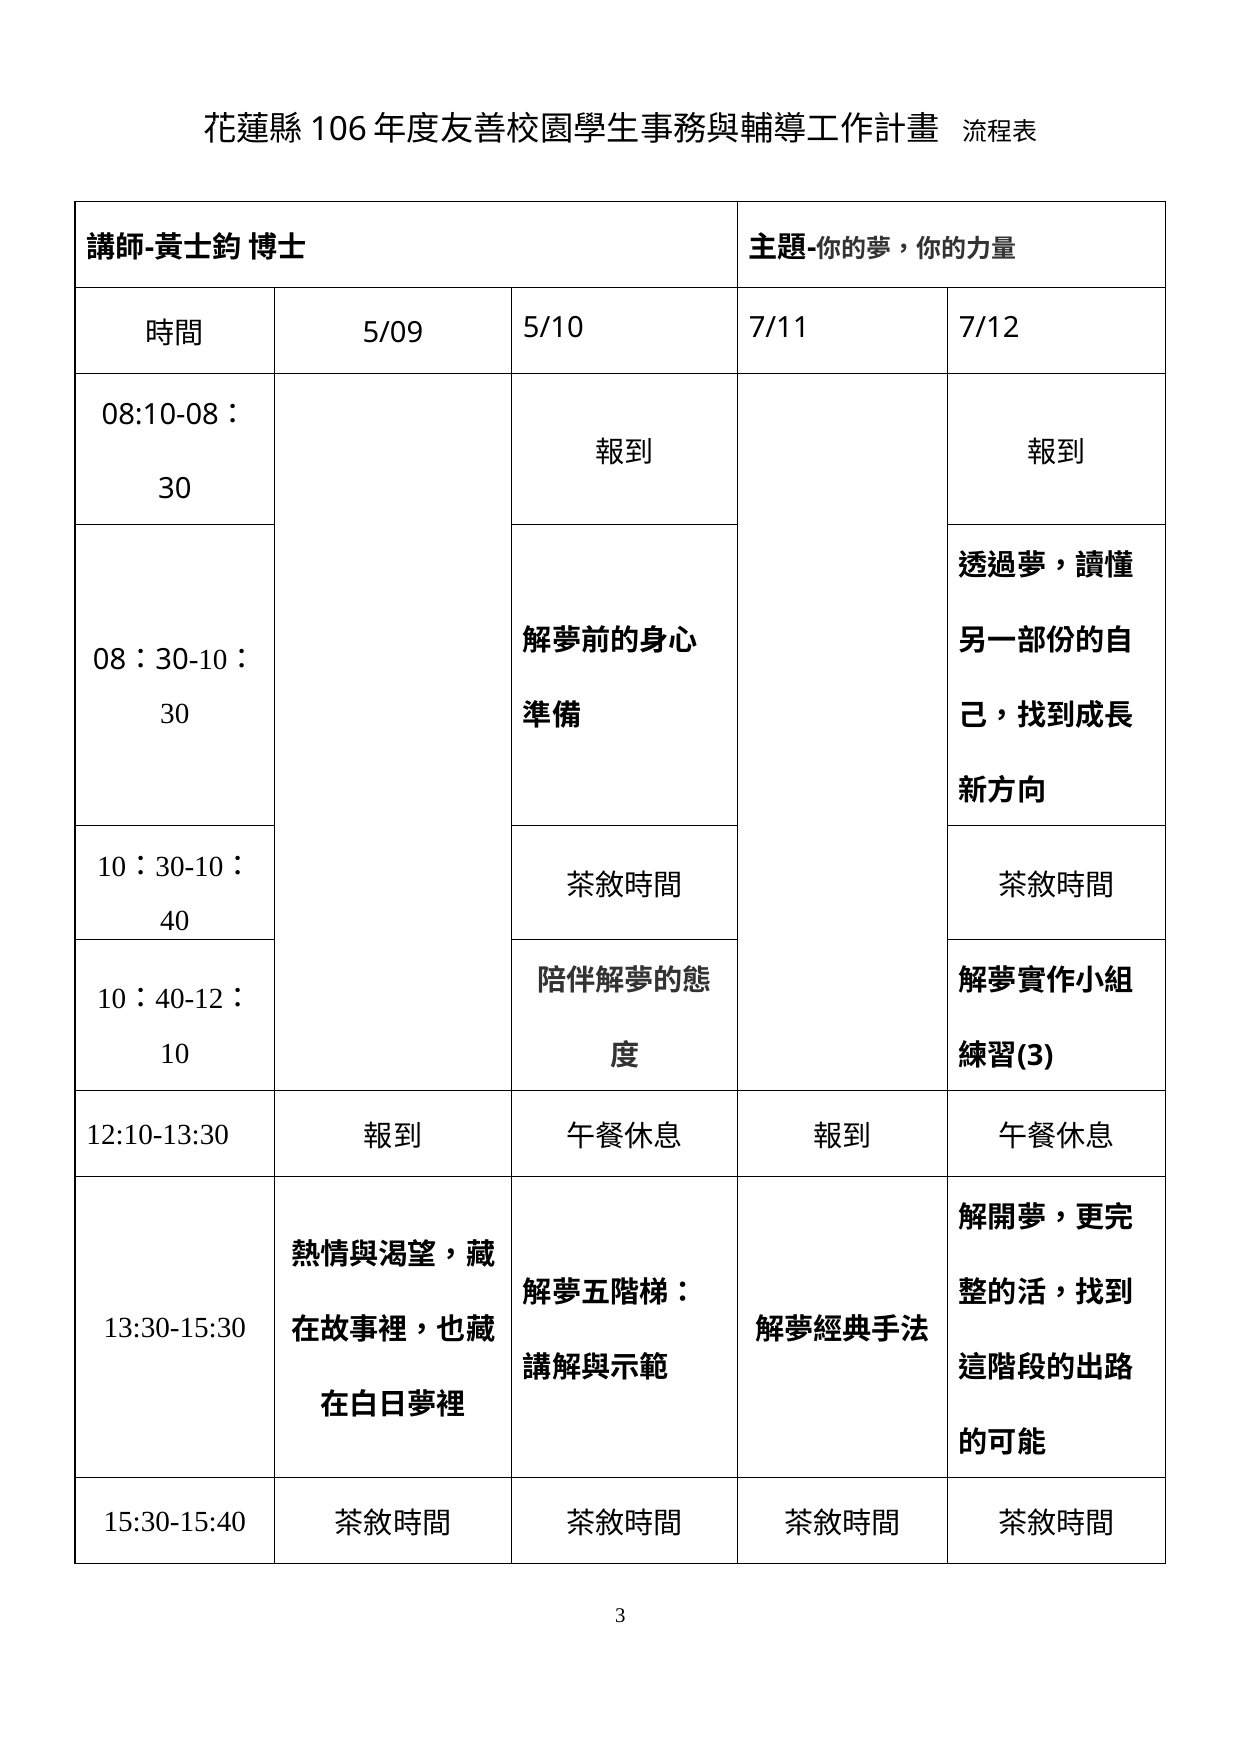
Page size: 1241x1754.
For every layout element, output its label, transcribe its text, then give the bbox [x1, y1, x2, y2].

table_cell 10：40-12：10 [76, 940, 274, 1090]
table_cell 午餐休息 [948, 1091, 1165, 1176]
table_cell 報到 [512, 374, 737, 524]
table_cell 08:10-08：30 [76, 374, 274, 524]
table_cell 熱情與渴望，藏在故事裡，也藏在白日夢裡 [275, 1177, 511, 1477]
table_cell 08：30-10：30 [76, 525, 274, 825]
table_cell 茶敘時間 [275, 1478, 511, 1563]
table_cell 解開夢，更完整的活，找到這階段的出路的可能 [948, 1177, 1165, 1477]
table_header 主題-你的夢，你的力量 [738, 202, 1165, 287]
table_cell 茶敘時間 [948, 1478, 1165, 1563]
table_cell 解夢五階梯：講解與示範 [512, 1177, 737, 1477]
table_cell 10：30-10：40 [76, 826, 274, 939]
text 花蓮縣106年度友善校園學生事務與輔導工作計畫 流程表 [75, 89, 1165, 164]
table_cell 5/10 [512, 288, 737, 373]
table_cell 12:10-13:30 [76, 1091, 274, 1176]
table_cell 解夢經典手法 [738, 1177, 947, 1477]
table_cell 7/12 [948, 288, 1165, 373]
table_cell 5/09 [275, 288, 511, 373]
table_header 講師-黃士鈞 博士 [76, 202, 737, 287]
table_cell 茶敘時間 [948, 826, 1165, 939]
table_cell 午餐休息 [512, 1091, 737, 1176]
table_cell 7/11 [738, 288, 947, 373]
table_cell 報到 [948, 374, 1165, 524]
table_cell [275, 374, 511, 1090]
table_cell 茶敘時間 [738, 1478, 947, 1563]
table_cell [738, 374, 947, 1090]
table_cell 報到 [275, 1091, 511, 1176]
table_cell 茶敘時間 [512, 1478, 737, 1563]
table_cell 13:30-15:30 [76, 1177, 274, 1477]
table_cell 解夢前的身心準備 [512, 525, 737, 825]
table_cell 15:30-15:40 [76, 1478, 274, 1563]
table_cell 報到 [738, 1091, 947, 1176]
table_cell 時間 [76, 288, 274, 373]
table_cell 茶敘時間 [512, 826, 737, 939]
